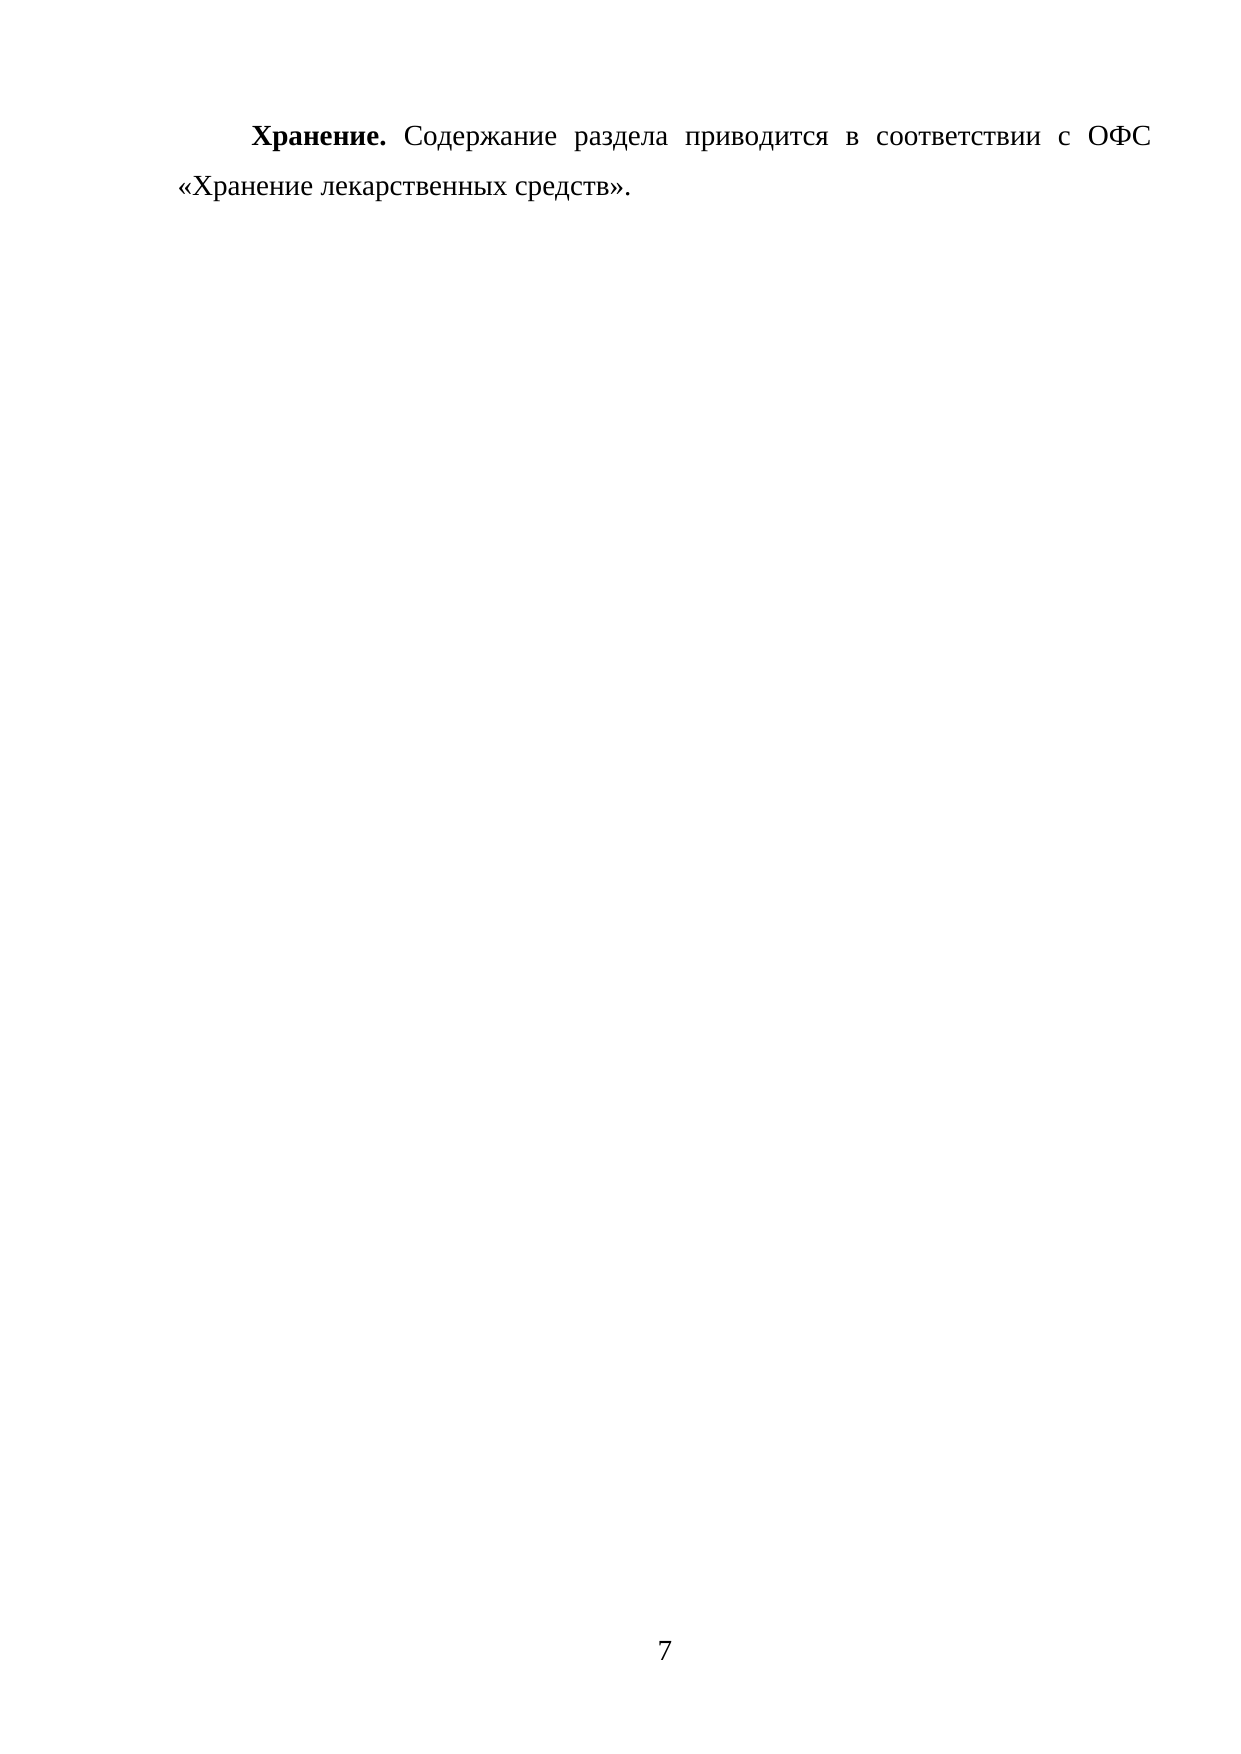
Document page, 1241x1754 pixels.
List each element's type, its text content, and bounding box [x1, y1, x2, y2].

text Хранение. Содержание раздела приводится в соответствии с ОФС «Хранение лекарственных средств». [177, 118, 1152, 202]
